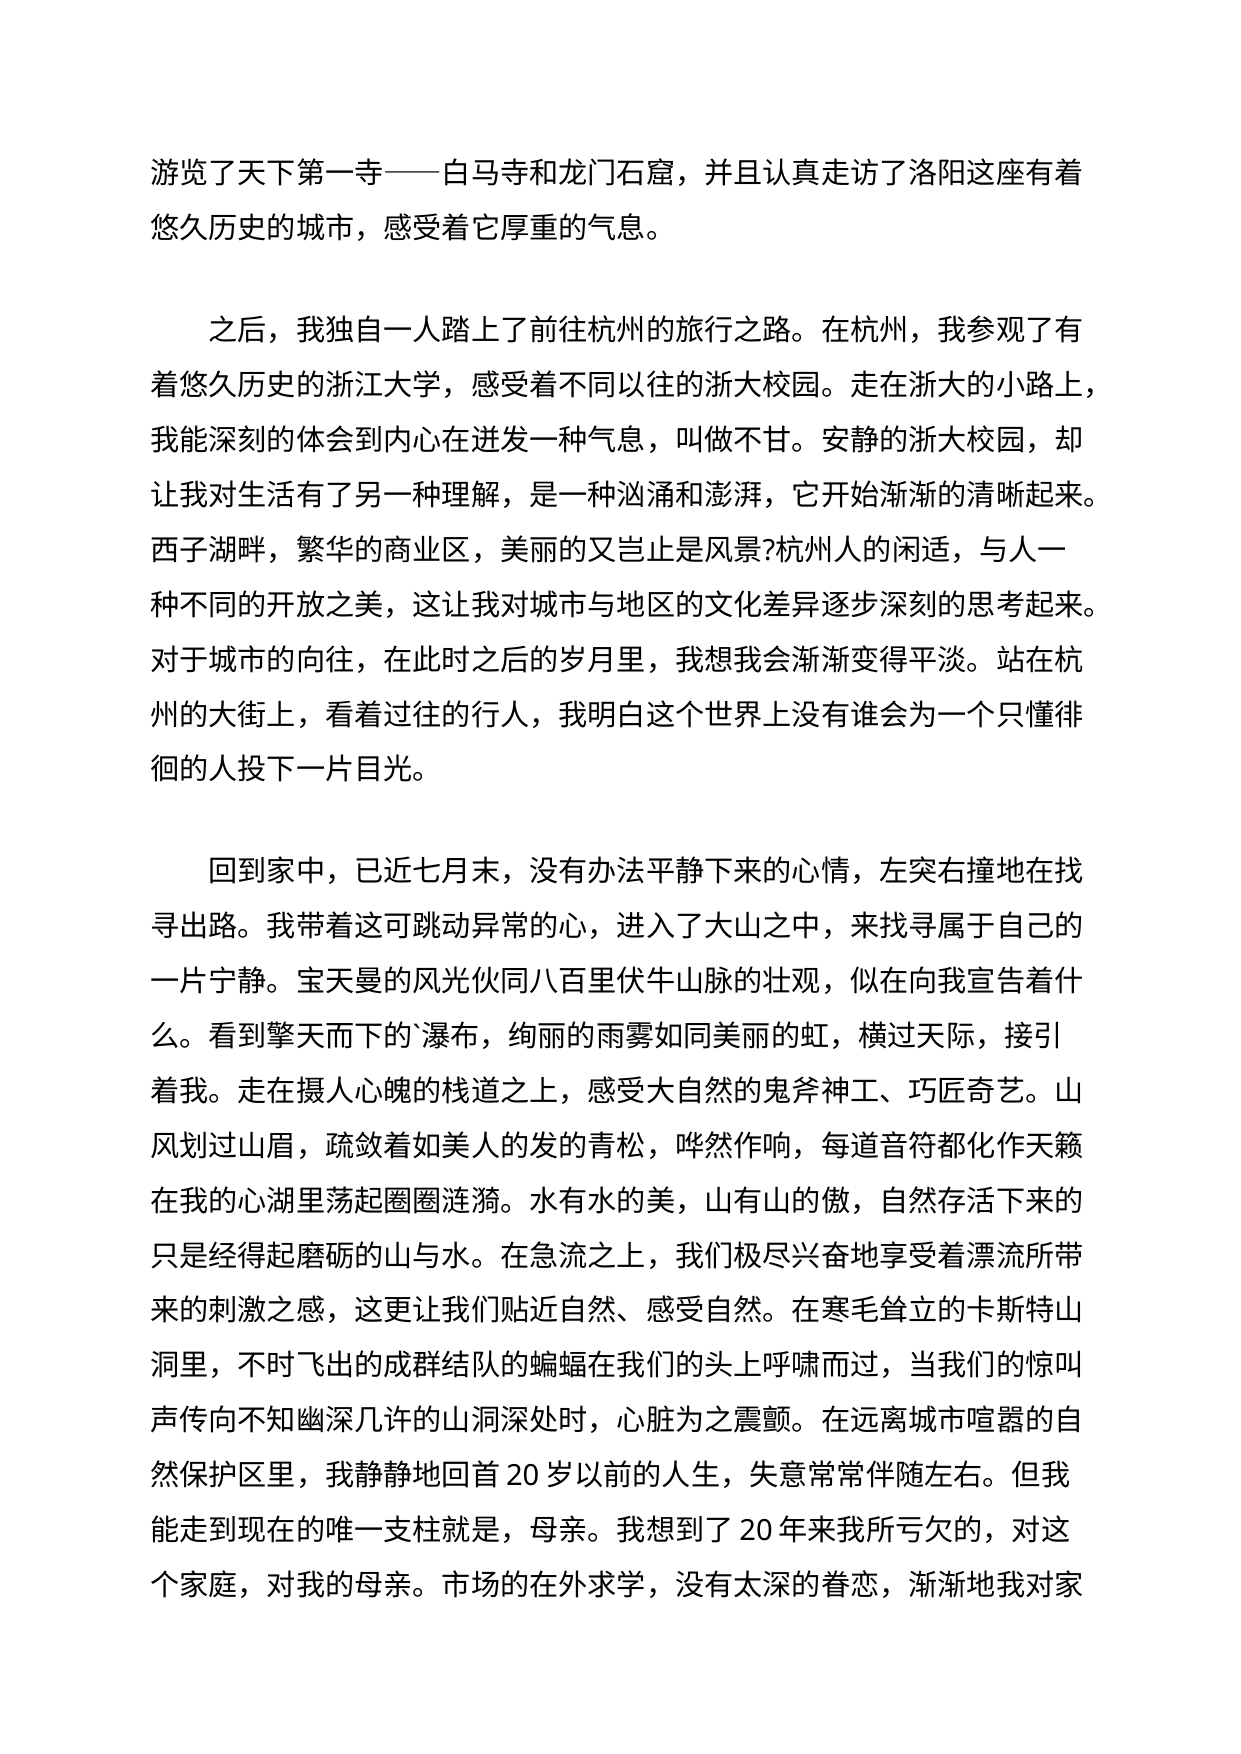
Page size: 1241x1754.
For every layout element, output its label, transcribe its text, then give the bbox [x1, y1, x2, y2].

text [150, 848, 1090, 1604]
text 之后，我独自一人踏上了前往杭州的旅行之路。在杭州，我参观了有着悠久历史的浙江大学，感受着不同以往的浙大校园。走在浙大的小路上，我能深刻的体会到内心在迸发一种气息，叫做不甘。安静的浙大校园，却让我对生活有了另一种理解，是一种汹涌和澎湃，它开始渐渐的清晰起来。西子湖畔，繁华的商业区，美丽的又岂止是风景?杭州人的闲适，与人一种不同的开放之美，这让我对城市与地区的文化差异逐步深刻的思考起来。对于城市的向往，在此时之后的岁月里，我想我会渐渐变得平淡。站在杭州的大街上，看着过往的行人，我明白这个世界上没有谁会为一个只懂徘徊的人投下一片目光。 [150, 307, 1090, 788]
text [150, 150, 1090, 247]
